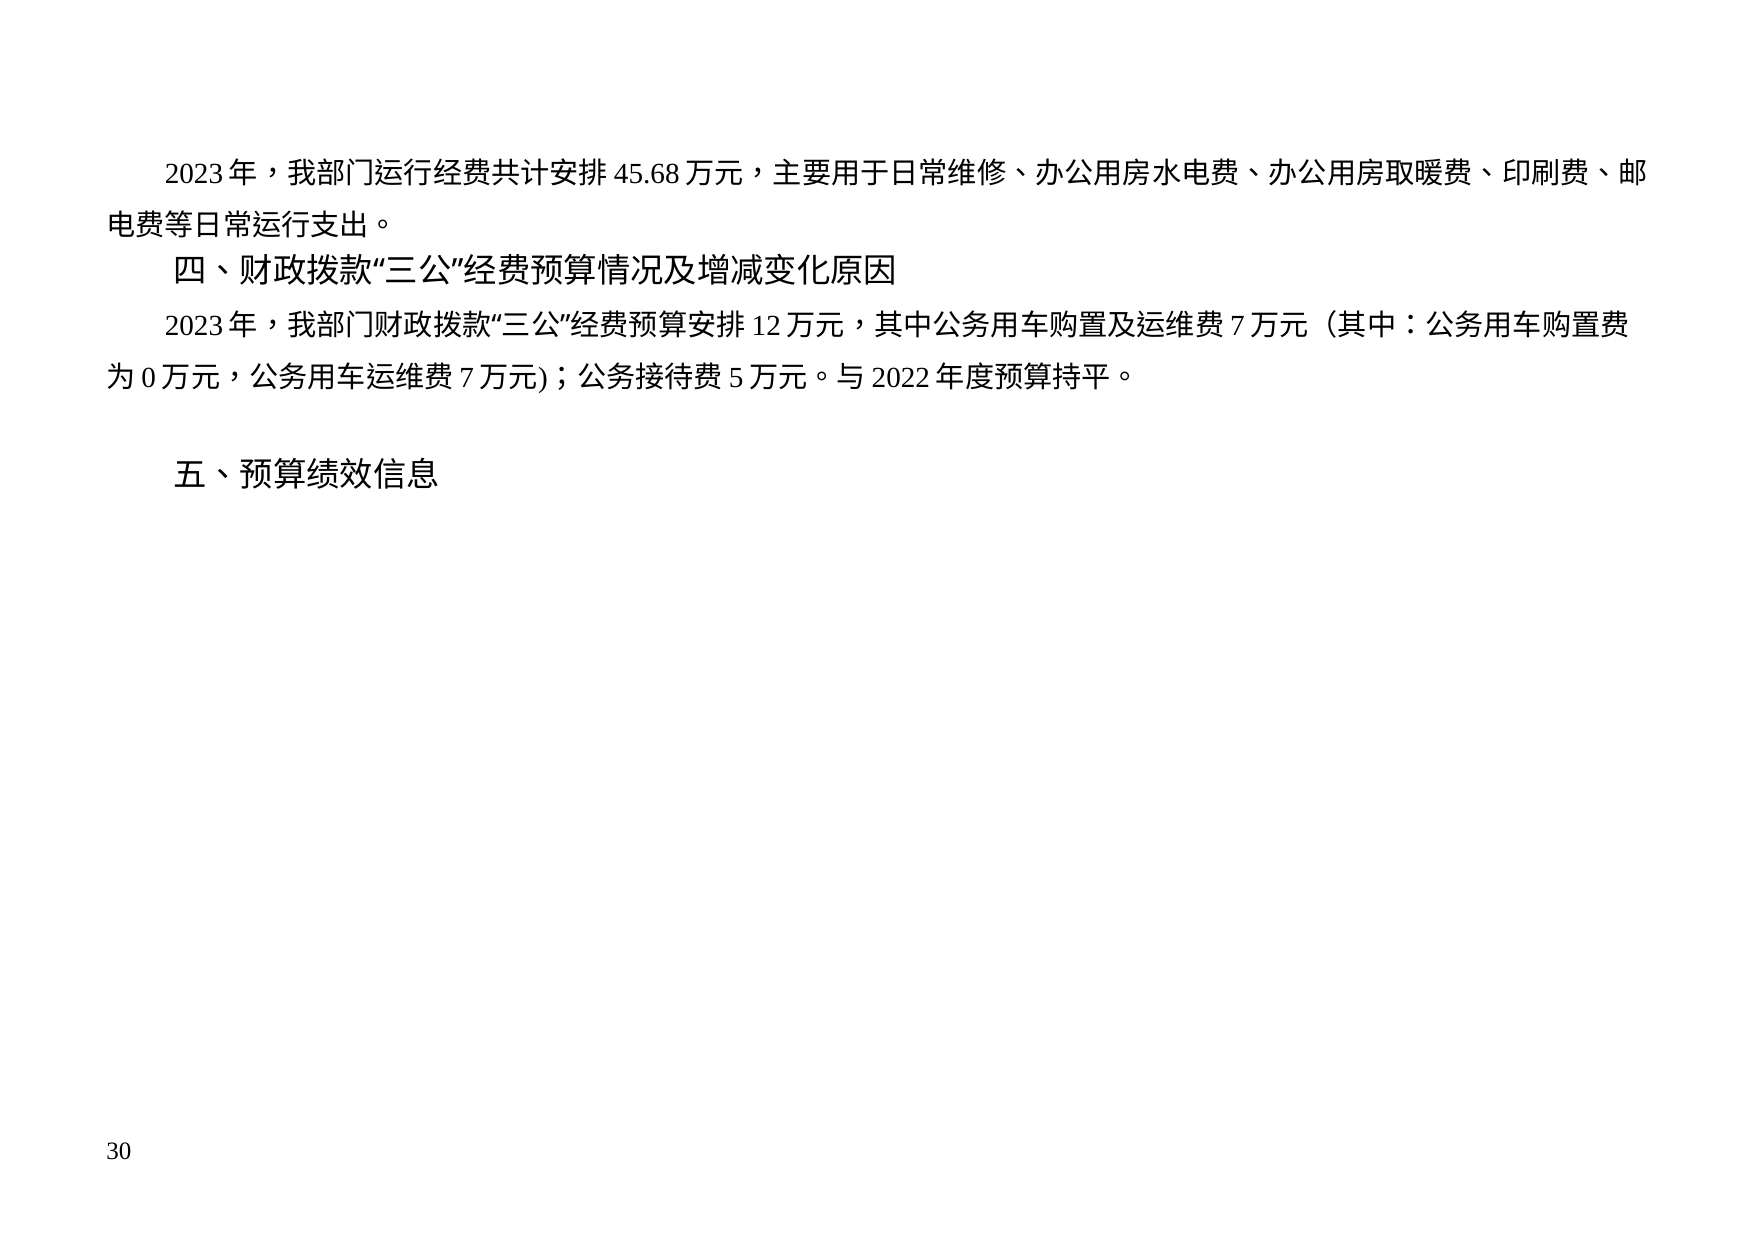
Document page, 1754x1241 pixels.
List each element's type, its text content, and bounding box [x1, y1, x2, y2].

text 2023年，我部门财政拨款“三公”经费预算安排12万元，其中公务用车购置及运维费7万元（其中：公务用车购置费为0万元，公务用车运维费7万元)；公务接待费5万元。与2022年度预算持平。 [106, 293, 1648, 398]
text 五、预算绩效信息 [106, 451, 1648, 496]
text 2023年，我部门运行经费共计安排45.68万元，主要用于日常维修、办公用房水电费、办公用房取暖费、印刷费、邮电费等日常运行支出。 [106, 142, 1648, 246]
text 四、财政拨款“三公”经费预算情况及增减变化原因 [106, 247, 1648, 292]
